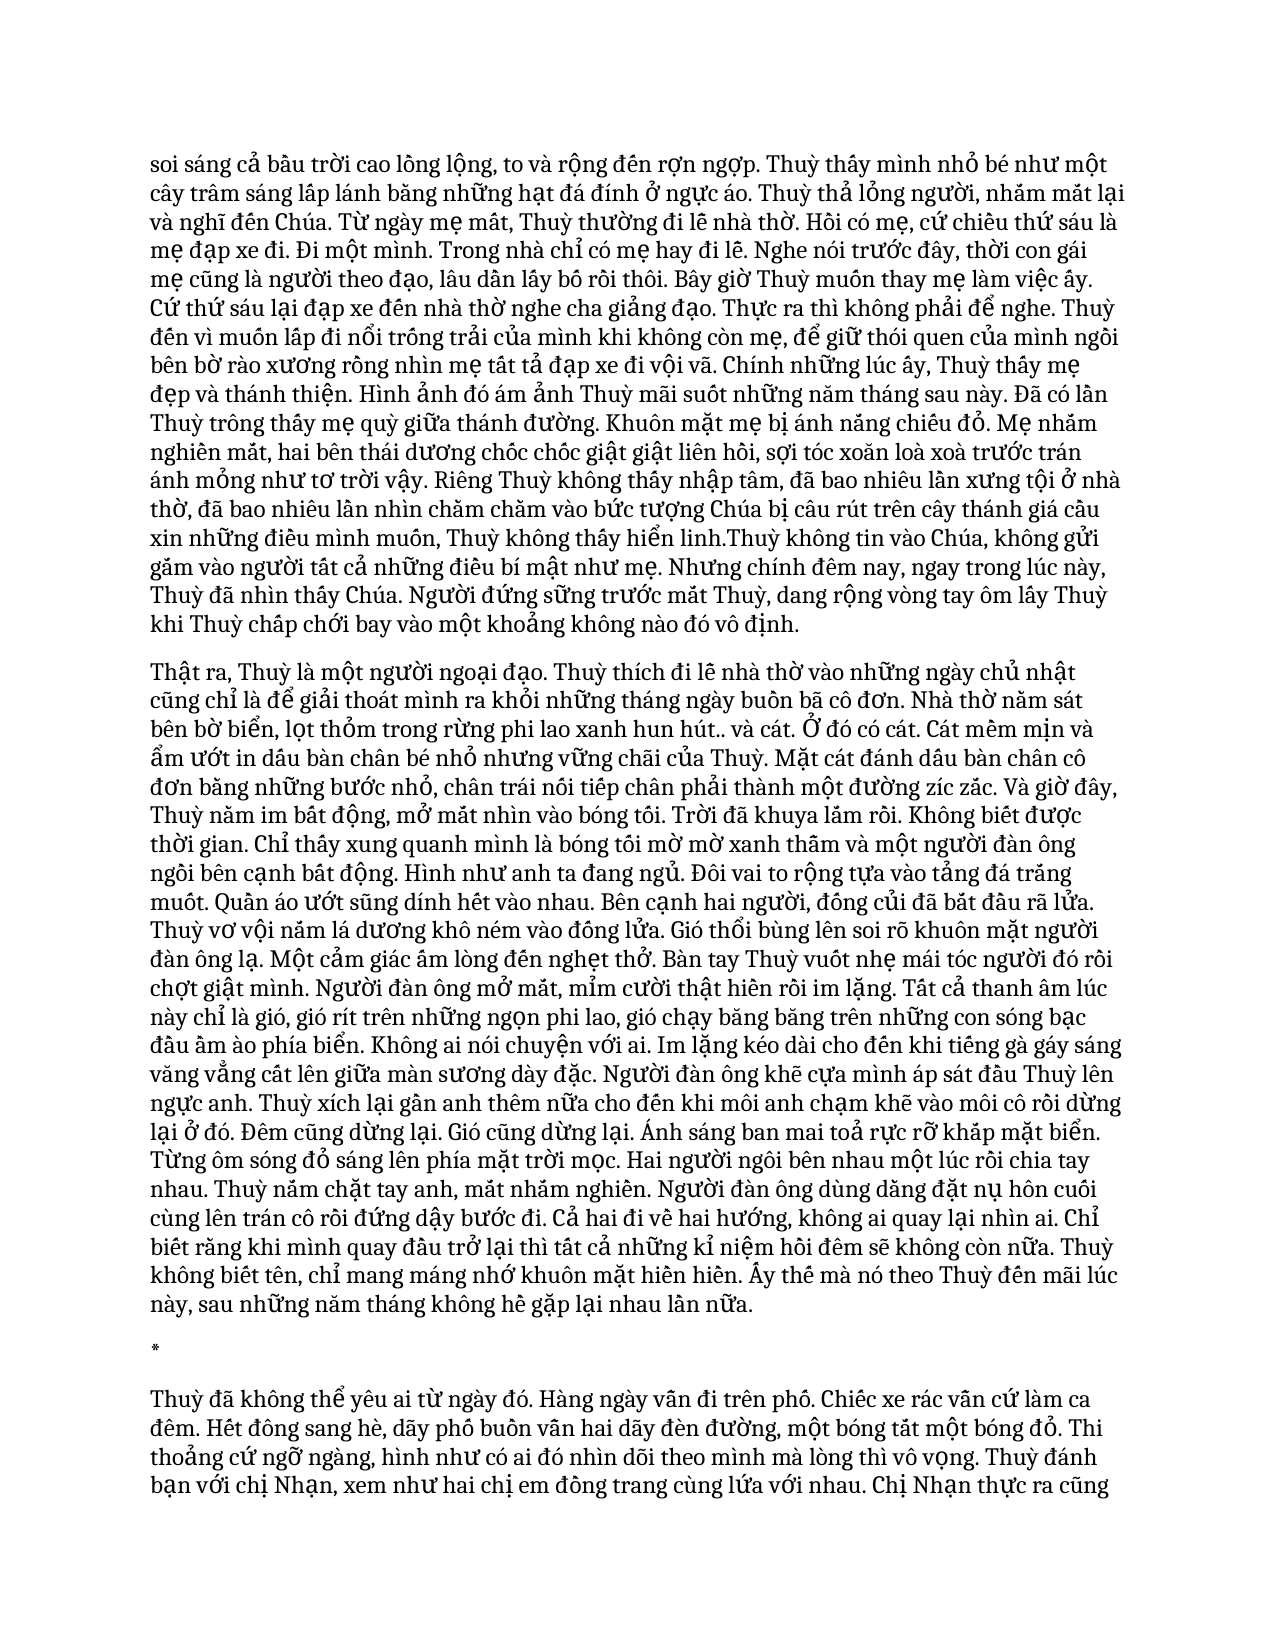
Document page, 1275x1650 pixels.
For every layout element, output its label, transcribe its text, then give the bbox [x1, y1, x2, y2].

text * [150, 1337, 1125, 1366]
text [150, 1385, 1125, 1500]
text Thật ra, Thuỳ là một người ngoại đạo. Thuỳ thích đi lễ nhà thờ vào những ngày chủ nhật cũng chỉ là để giải thoát mình ra khỏi những tháng ngày buồn bã cô đơn. Nhà thờ nằm sát bên bờ biển, lọt thỏm trong rừng phi lao xanh hun hút.. và cát. Ở đó có cát. Cát mềm mịn và ẩm ướt in dấu bàn chân bé nhỏ nhưng vững chãi của Thuỳ. Mặt cát đánh dấu bàn chân cô đơn bằng những bước nhỏ, chân trái nối tiếp chân phải thành một đường zíc zắc. Và giờ đây, Thuỳ nằm im bất động, mở mắt nhìn vào bóng tối. Trời đã khuya lắm rồi. Không biết được thời gian. Chỉ thấy xung quanh mình là bóng tối mờ mờ xanh thẫm và một người đàn ông ngồi bên cạnh bất động. Hình như anh ta đang ngủ. Đôi vai to rộng tựa vào tảng đá trắng muốt. Quần áo ướt sũng dính hết vào nhau. Bên cạnh hai người, đống củi đã bắt đầu rã lửa. Thuỳ vơ vội nắm lá dương khô ném vào đống lửa. Gió thổi bùng lên soi rõ khuôn mặt người đàn ông lạ. Một cảm giác ấm lòng đến nghẹt thở. Bàn tay Thuỳ vuốt nhẹ mái tóc người đó rồi chợt giật mình. Người đàn ông mở mắt, mỉm cười thật hiền rồi im lặng. Tất cả thanh âm lúc này chỉ là gió, gió rít trên những ngọn phi lao, gió chạy băng băng trên những con sóng bạc đầu ầm ào phía biển. Không ai nói chuyện với ai. Im lặng kéo dài cho đến khi tiếng gà gáy sáng văng vẳng cất lên giữa màn sương dày đặc. Người đàn ông khẽ cựa mình áp sát đầu Thuỳ lên ngực anh. Thuỳ xích lại gần anh thêm nữa cho đến khi môi anh chạm khẽ vào môi cô rồi dừng lại ở đó. Đêm cũng dừng lại. Gió cũng dừng lại. Ánh sáng ban mai toả rực rỡ khắp mặt biển. Từng ôm sóng đỏ sáng lên phía mặt trời mọc. Hai người ngôi bên nhau một lúc rồi chia tay nhau. Thuỳ nắm chặt tay anh, mắt nhắm nghiền. Người đàn ông dùng dằng đặt nụ hôn cuối cùng lên trán cô rồi đứng dậy bước đi. Cả hai đi về hai hướng, không ai quay lại nhìn ai. Chỉ biết rằng khi mình quay đầu trở lại thì tất cả những kỉ niệm hồi đêm sẽ không còn nữa. Thuỳ không biết tên, chỉ mang máng nhớ khuôn mặt hiền hiền. Ấy thế mà nó theo Thuỳ đến mãi lúc này, sau những năm tháng không hề gặp lại nhau lần nữa. [150, 657, 1125, 1319]
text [150, 150, 1125, 639]
